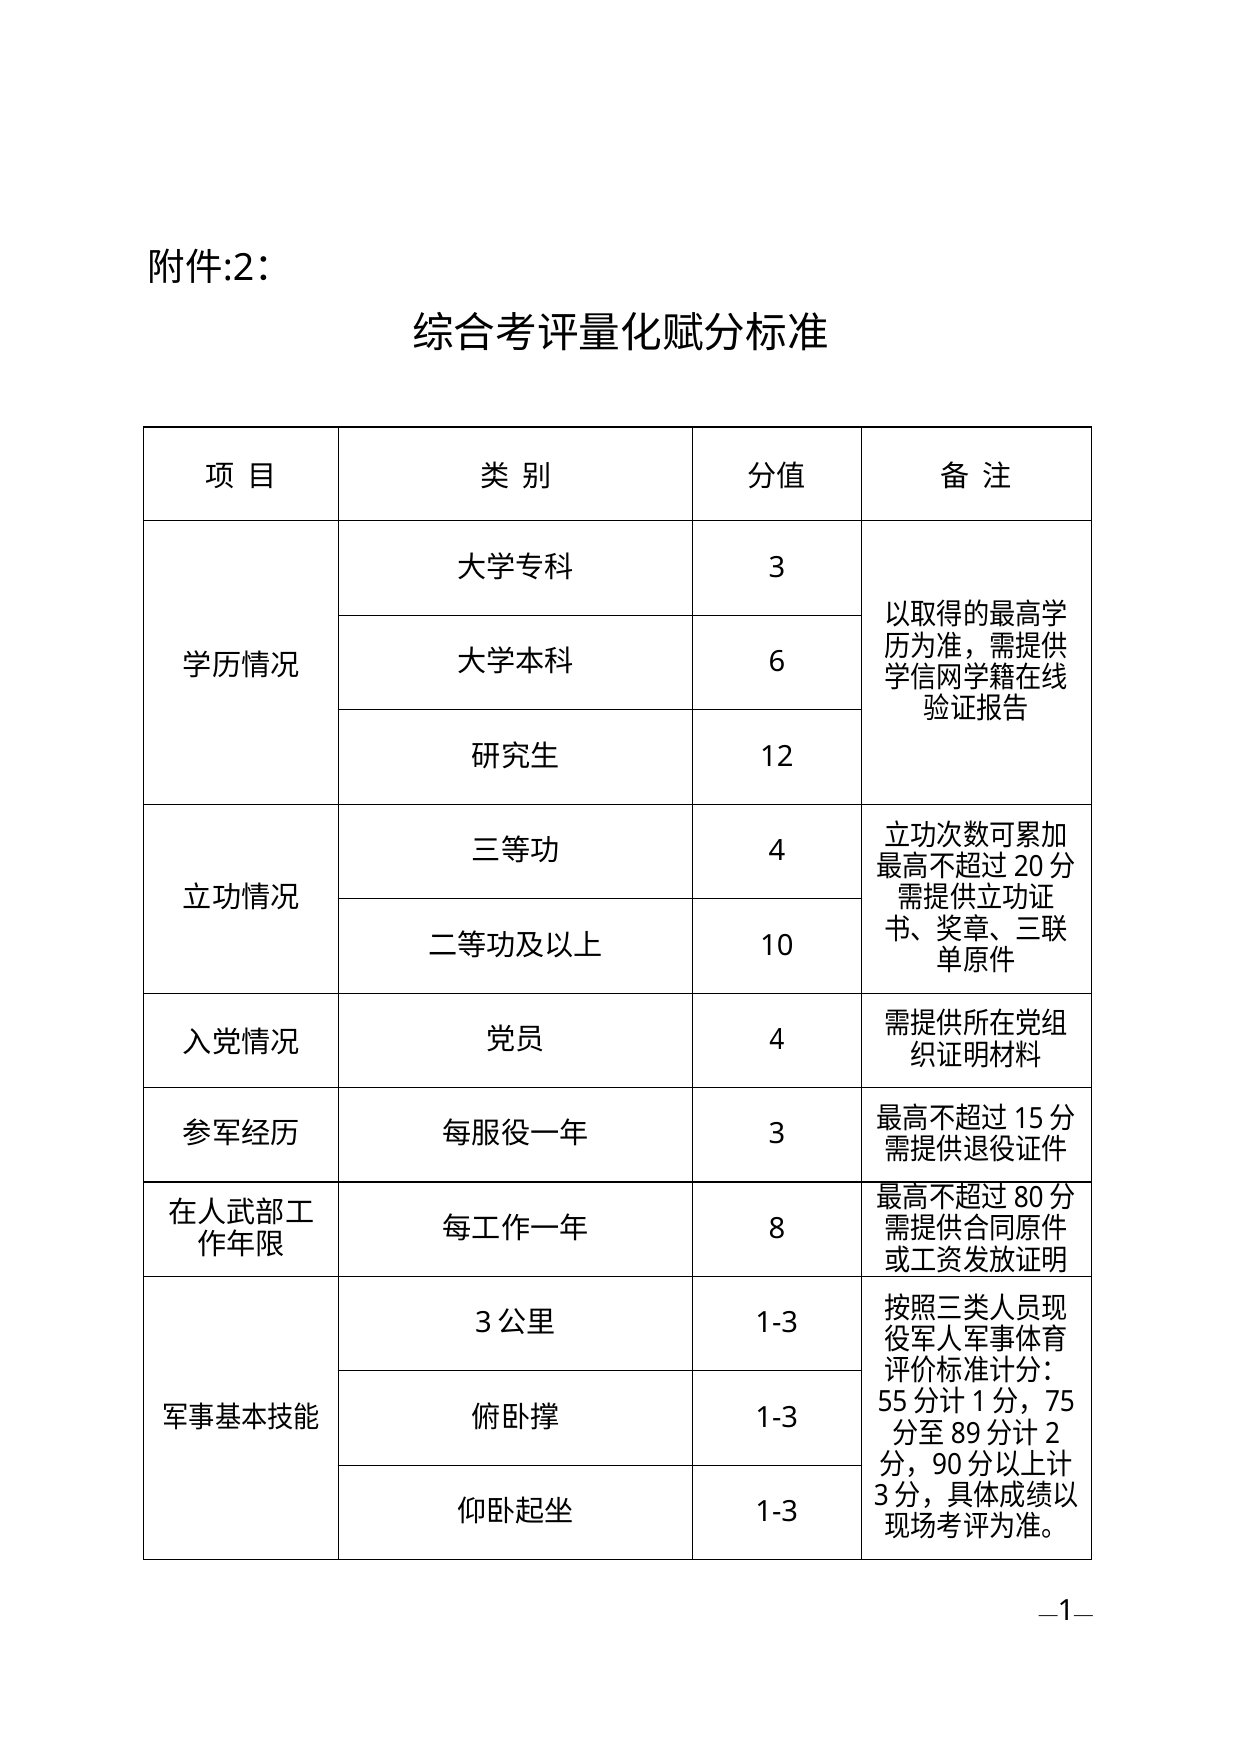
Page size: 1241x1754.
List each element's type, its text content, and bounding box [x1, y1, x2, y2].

table_cell 三等功 [339, 805, 692, 898]
table_cell 3公里 [339, 1277, 692, 1370]
table_cell 6 [693, 616, 861, 709]
table_cell 大学专科 [339, 521, 692, 614]
table_cell 按照三类人员现役军人军事体育评价标准计分：55分计1分，75分至89分计2分，90分以上计3分，具体成绩以现场考评为准。 [862, 1277, 1091, 1559]
table_cell 研究生 [339, 710, 692, 803]
table_cell 8 [693, 1183, 861, 1276]
table_header 类 别 [339, 428, 692, 520]
table_cell 以取得的最高学历为准，需提供学信网学籍在线验证报告 [862, 521, 1091, 803]
table_header 分值 [693, 428, 861, 520]
table_cell 立功情况 [144, 805, 338, 992]
table_cell 学历情况 [144, 521, 338, 803]
table_cell 大学本科 [339, 616, 692, 709]
text 综合考评量化赋分标准 [148, 296, 1092, 361]
table_cell 仰卧起坐 [339, 1466, 692, 1559]
table_cell 4 [693, 805, 861, 898]
table_cell 党员 [339, 994, 692, 1087]
table_cell 需提供所在党组织证明材料 [862, 994, 1091, 1087]
table_cell 每工作一年 [339, 1183, 692, 1276]
table_cell 最高不超过80分 需提供合同原件或工资发放证明 [862, 1183, 1091, 1276]
table_cell 俯卧撑 [339, 1371, 692, 1465]
table_cell 最高不超过15分 需提供退役证件 [862, 1088, 1091, 1181]
table_cell 4 [693, 994, 861, 1087]
table_header 备 注 [862, 428, 1091, 520]
table_cell 在人武部工作年限 [144, 1183, 338, 1276]
table_cell 10 [693, 899, 861, 992]
text 附件:2： [148, 231, 1092, 296]
table_cell 每服役一年 [339, 1088, 692, 1181]
table_cell 3 [693, 521, 861, 614]
table_cell 12 [693, 710, 861, 803]
table_header 项 目 [144, 428, 338, 520]
table_cell 1-3 [693, 1277, 861, 1370]
table_cell 立功次数可累加最高不超过20分需提供立功证书、奖章、三联单原件 [862, 805, 1091, 992]
table_cell 入党情况 [144, 994, 338, 1087]
table_cell 3 [693, 1088, 861, 1181]
table_cell 参军经历 [144, 1088, 338, 1181]
table_cell 二等功及以上 [339, 899, 692, 992]
table_cell 1-3 [693, 1466, 861, 1559]
table_cell 军事基本技能 [144, 1277, 338, 1559]
table_cell 1-3 [693, 1371, 861, 1465]
